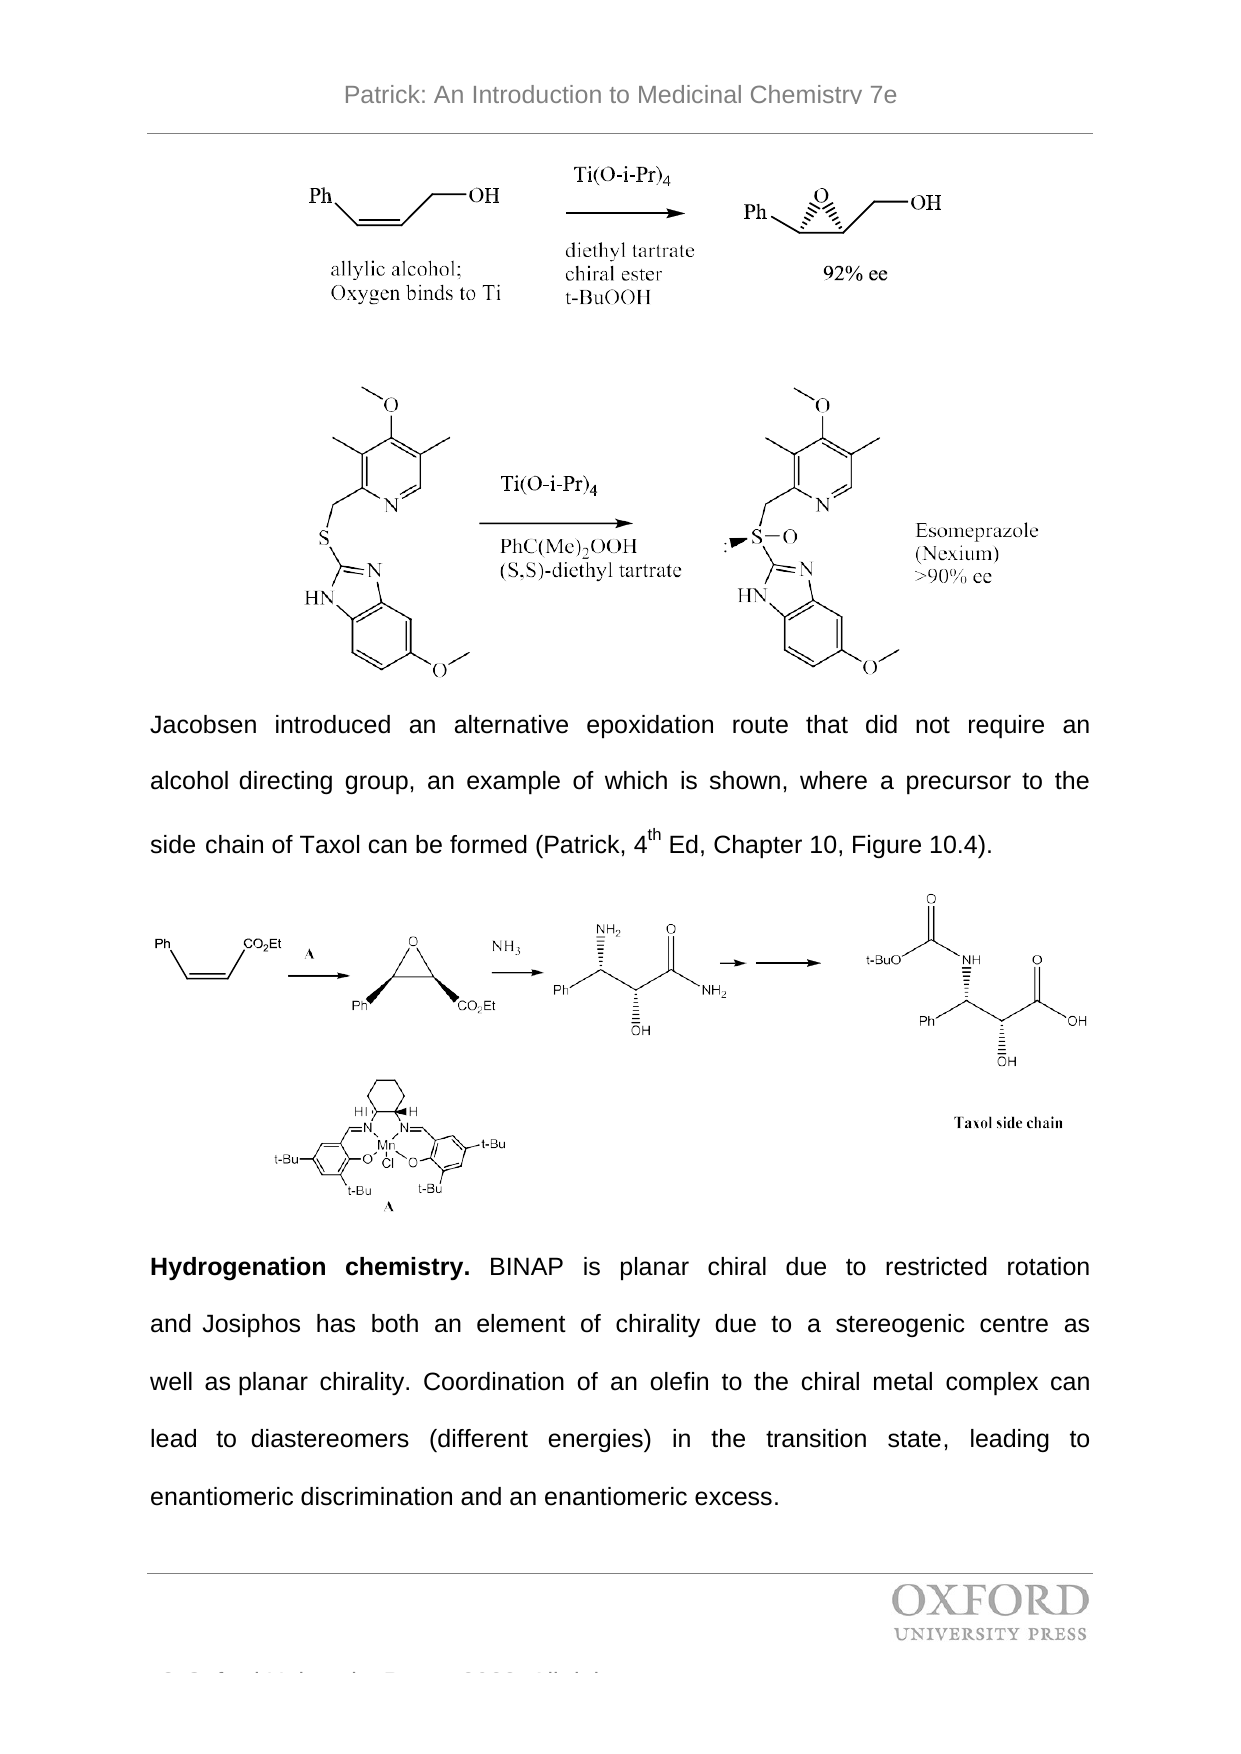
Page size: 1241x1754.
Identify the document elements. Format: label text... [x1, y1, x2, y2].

picture [478, 517, 682, 582]
picture [330, 259, 501, 305]
picture [914, 521, 1039, 584]
text Jacobsen introduced an alternative epoxidation route that did not require an alcohol directing group, an example of which is shown, where a precursor to the side chain of Taxol can be formed (Patrick, 4th Ed, Chapter 10, Figure 10.4). [150, 710, 1090, 858]
picture [287, 922, 748, 1036]
picture [564, 241, 696, 305]
picture [890, 1575, 1091, 1652]
picture [723, 386, 901, 675]
picture [273, 1078, 506, 1212]
picture [303, 385, 471, 678]
picture [865, 892, 1087, 1067]
text Hydrogenation chemistry. BINAP is planar chiral due to restricted rotation and Josiphos has both an element of chirality due to a stereogenic centre as well as planar chirality. Coordination of an olefin to the chiral metal complex can lead to diastereomers (different energies) in the transition state, leading to enantiomeric discrimination and an enantiomeric excess. [150, 1252, 1090, 1510]
picture [953, 1115, 1066, 1129]
